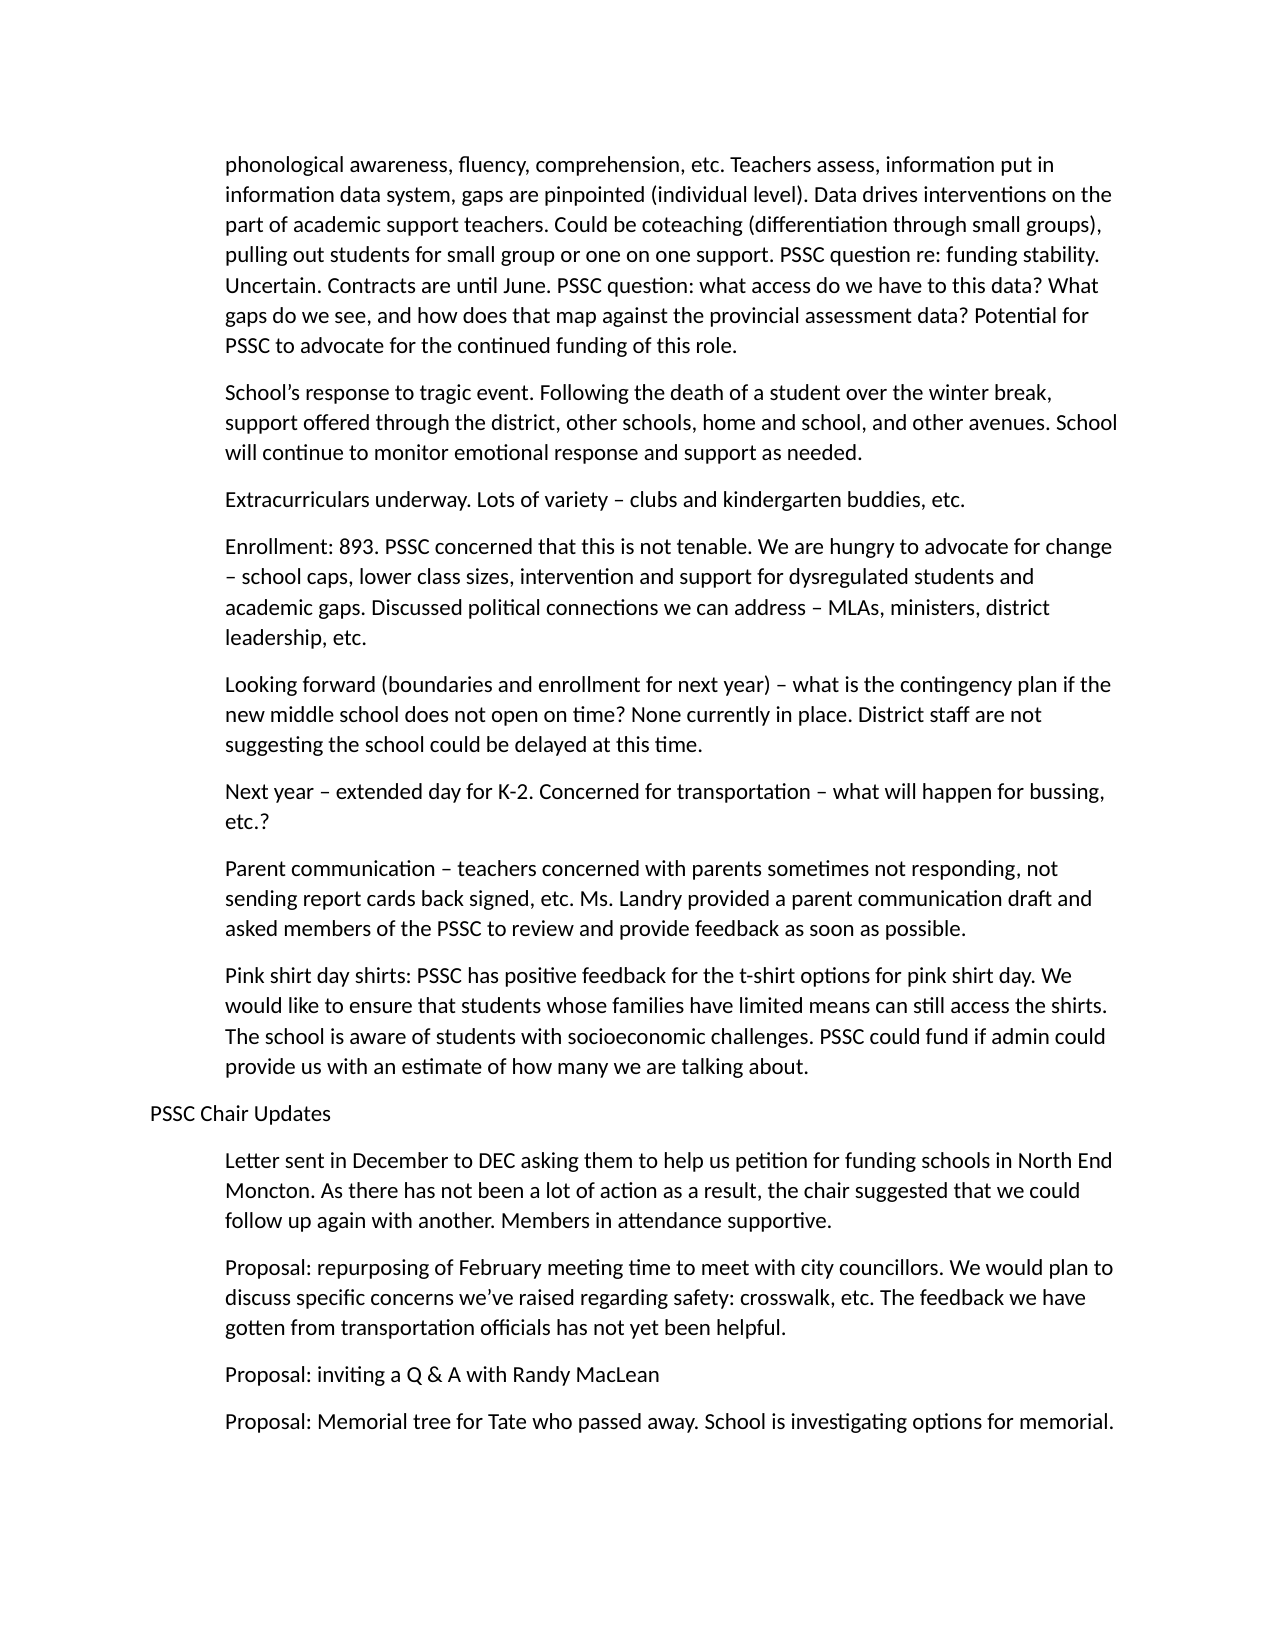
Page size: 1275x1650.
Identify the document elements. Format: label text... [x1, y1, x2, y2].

text Looking forward (boundaries and enrollment for next year) – what is the contingency plan if the new middle school does not open on time? None currently in place. District staff are not suggesting the school could be delayed at this time. [225, 670, 1125, 758]
text PSSC Chair Updates [150, 1099, 1125, 1127]
text Next year – extended day for K-2. Concerned for transportation – what will happen for bussing, etc.? [225, 777, 1125, 835]
text Letter sent in December to DEC asking them to help us petition for funding schools in North End Moncton. As there has not been a lot of action as a result, the chair suggested that we could follow up again with another. Members in attendance supportive. [225, 1146, 1125, 1234]
text Parent communication – teachers concerned with parents sometimes not responding, not sending report cards back signed, etc. Ms. Landry provided a parent communication draft and asked members of the PSSC to review and provide feedback as soon as possible. [225, 854, 1125, 943]
text Proposal: inviting a Q & A with Randy MacLean [225, 1360, 1125, 1388]
text Proposal: Memorial tree for Tate who passed away. School is investigating options for memorial. [225, 1407, 1125, 1435]
text School’s response to tragic event. Following the death of a student over the winter break, support offered through the district, other schools, home and school, and other avenues. School will continue to monitor emotional response and support as needed. [225, 378, 1125, 467]
text Proposal: repurposing of February meeting time to meet with city councillors. We would plan to discuss specific concerns we’ve raised regarding safety: crosswalk, etc. The feedback we have gotten from transportation officials has not yet been helpful. [225, 1253, 1125, 1342]
text Pink shirt day shirts: PSSC has positive feedback for the t-shirt options for pink shirt day. We would like to ensure that students whose families have limited means can still access the shirts. The school is aware of students with socioeconomic challenges. PSSC could fund if admin could provide us with an estimate of how many we are talking about. [225, 961, 1125, 1080]
text Enrollment: 893. PSSC concerned that this is not tenable. We are hungry to advocate for change – school caps, lower class sizes, intervention and support for dysregulated students and academic gaps. Discussed political connections we can address – MLAs, ministers, district leadership, etc. [225, 532, 1125, 651]
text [225, 150, 1125, 359]
text Extracurriculars underway. Lots of variety – clubs and kindergarten buddies, etc. [225, 485, 1125, 513]
